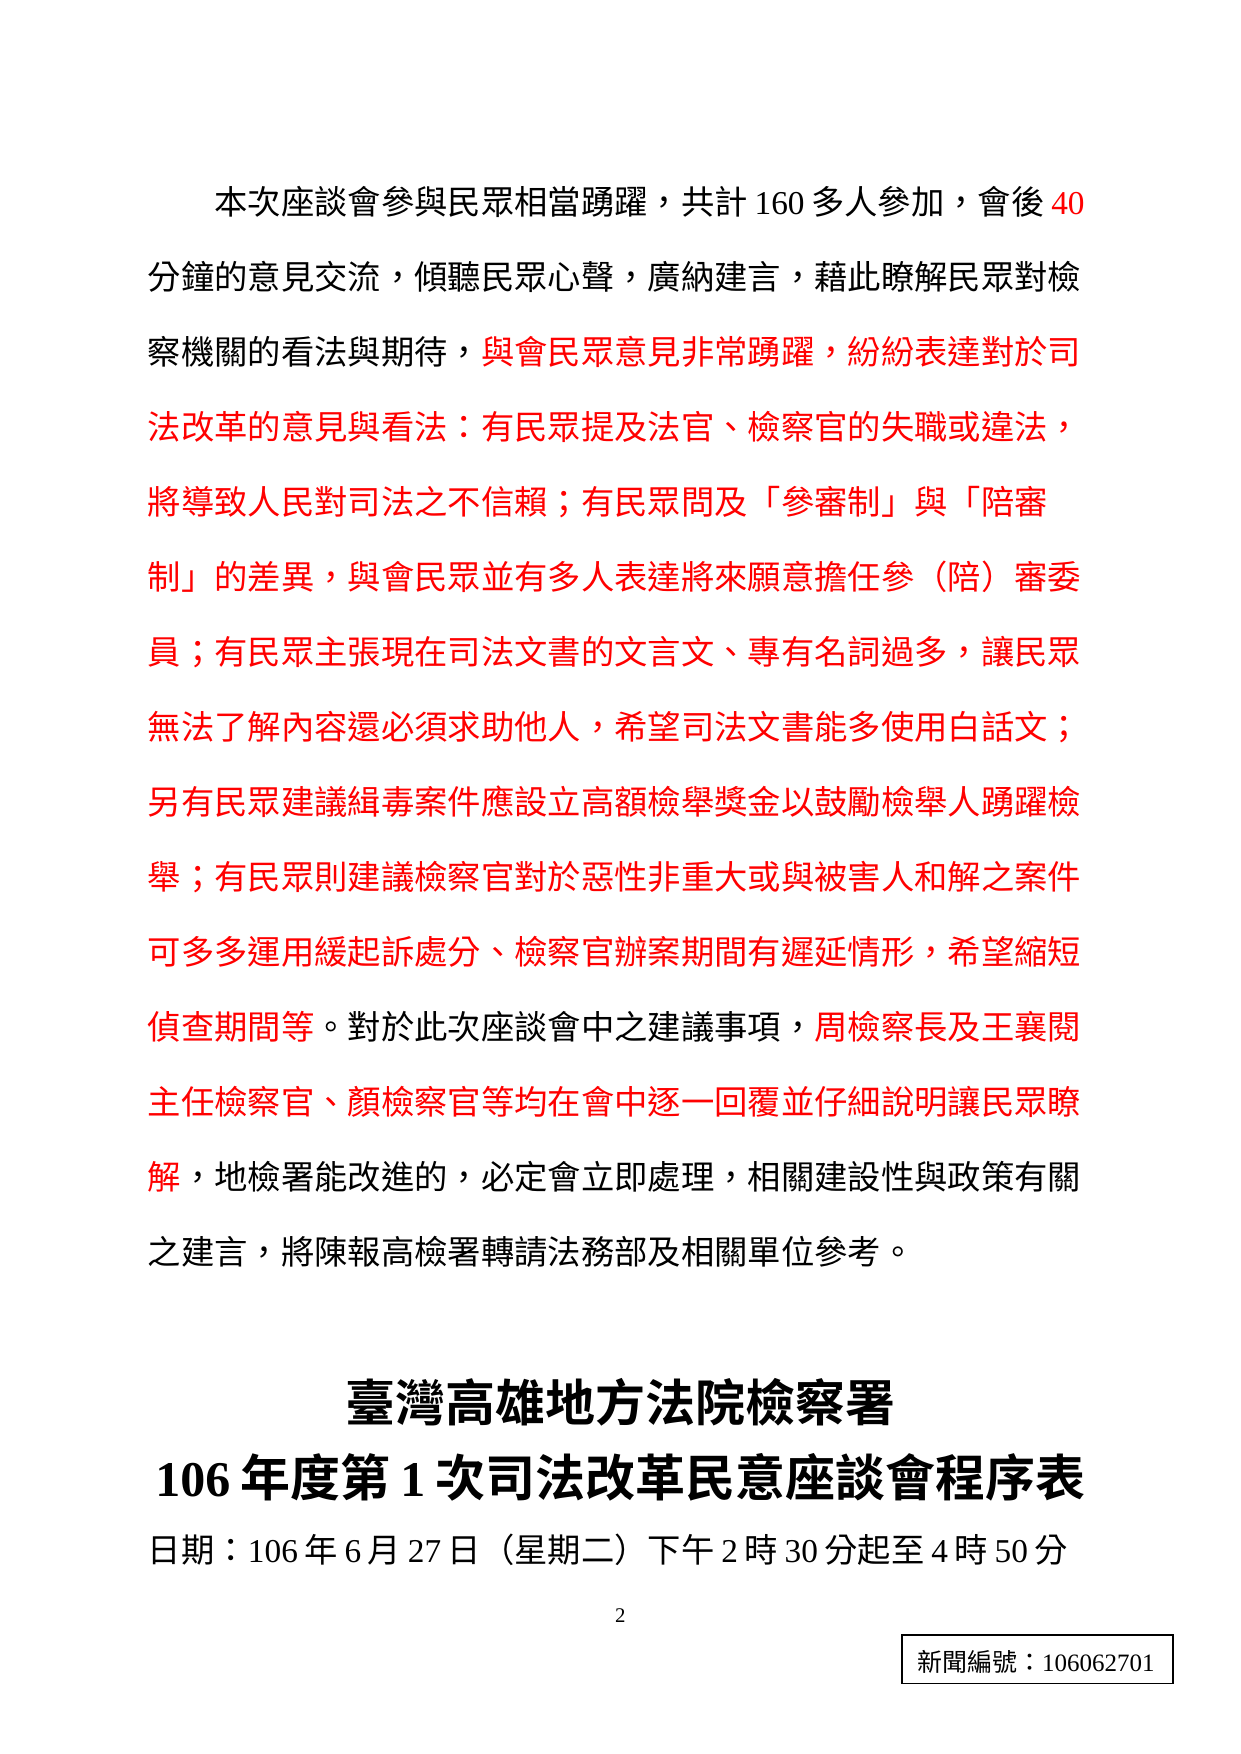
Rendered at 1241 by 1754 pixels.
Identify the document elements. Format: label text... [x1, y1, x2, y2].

text 106年度第1次司法改革民意座談會程序表 [148, 1438, 1092, 1513]
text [148, 1513, 1092, 1575]
text 臺灣高雄地方法院檢察署 [148, 1363, 1092, 1438]
text 本次座談會參與民眾相當踴躍，共計160多人參加，會後40分鐘的意見交流，傾聽民眾心聲，廣納建言，藉此瞭解民眾對檢察機關的看法與期待，與會民眾意見非常踴躍，紛紛表達對於司法改革的意見與看法：有民眾提及法官、檢察官的失職或違法，將導致人民對司法之不信賴；有民眾問及「參審制」與「陪審制」的差異，與會民眾並有多人表達將來願意擔任參（陪）審委員；有民眾主張現在司法文書的文言文、專有名詞過多，讓民眾無法了解內容還必須求助他人，希望司法文書能多使用白話文；另有民眾建議緝毒案件應設立高額檢舉獎金以鼓勵檢舉人踴躍檢舉；有民眾則建議檢察官對於惡性非重大或與被害人和解之案件可多多運用緩起訴處分、檢察官辦案期間有遲延情形，希望縮短偵查期間等。對於此次座談會中之建議事項，周檢察長及王襄閱主任檢察官、顏檢察官等均在會中逐一回覆並仔細說明讓民眾瞭解，地檢署能改進的，必定會立即處理，相關建設性與政策有關之建言，將陳報高檢署轉請法務部及相關單位參考。 [148, 163, 1092, 1288]
